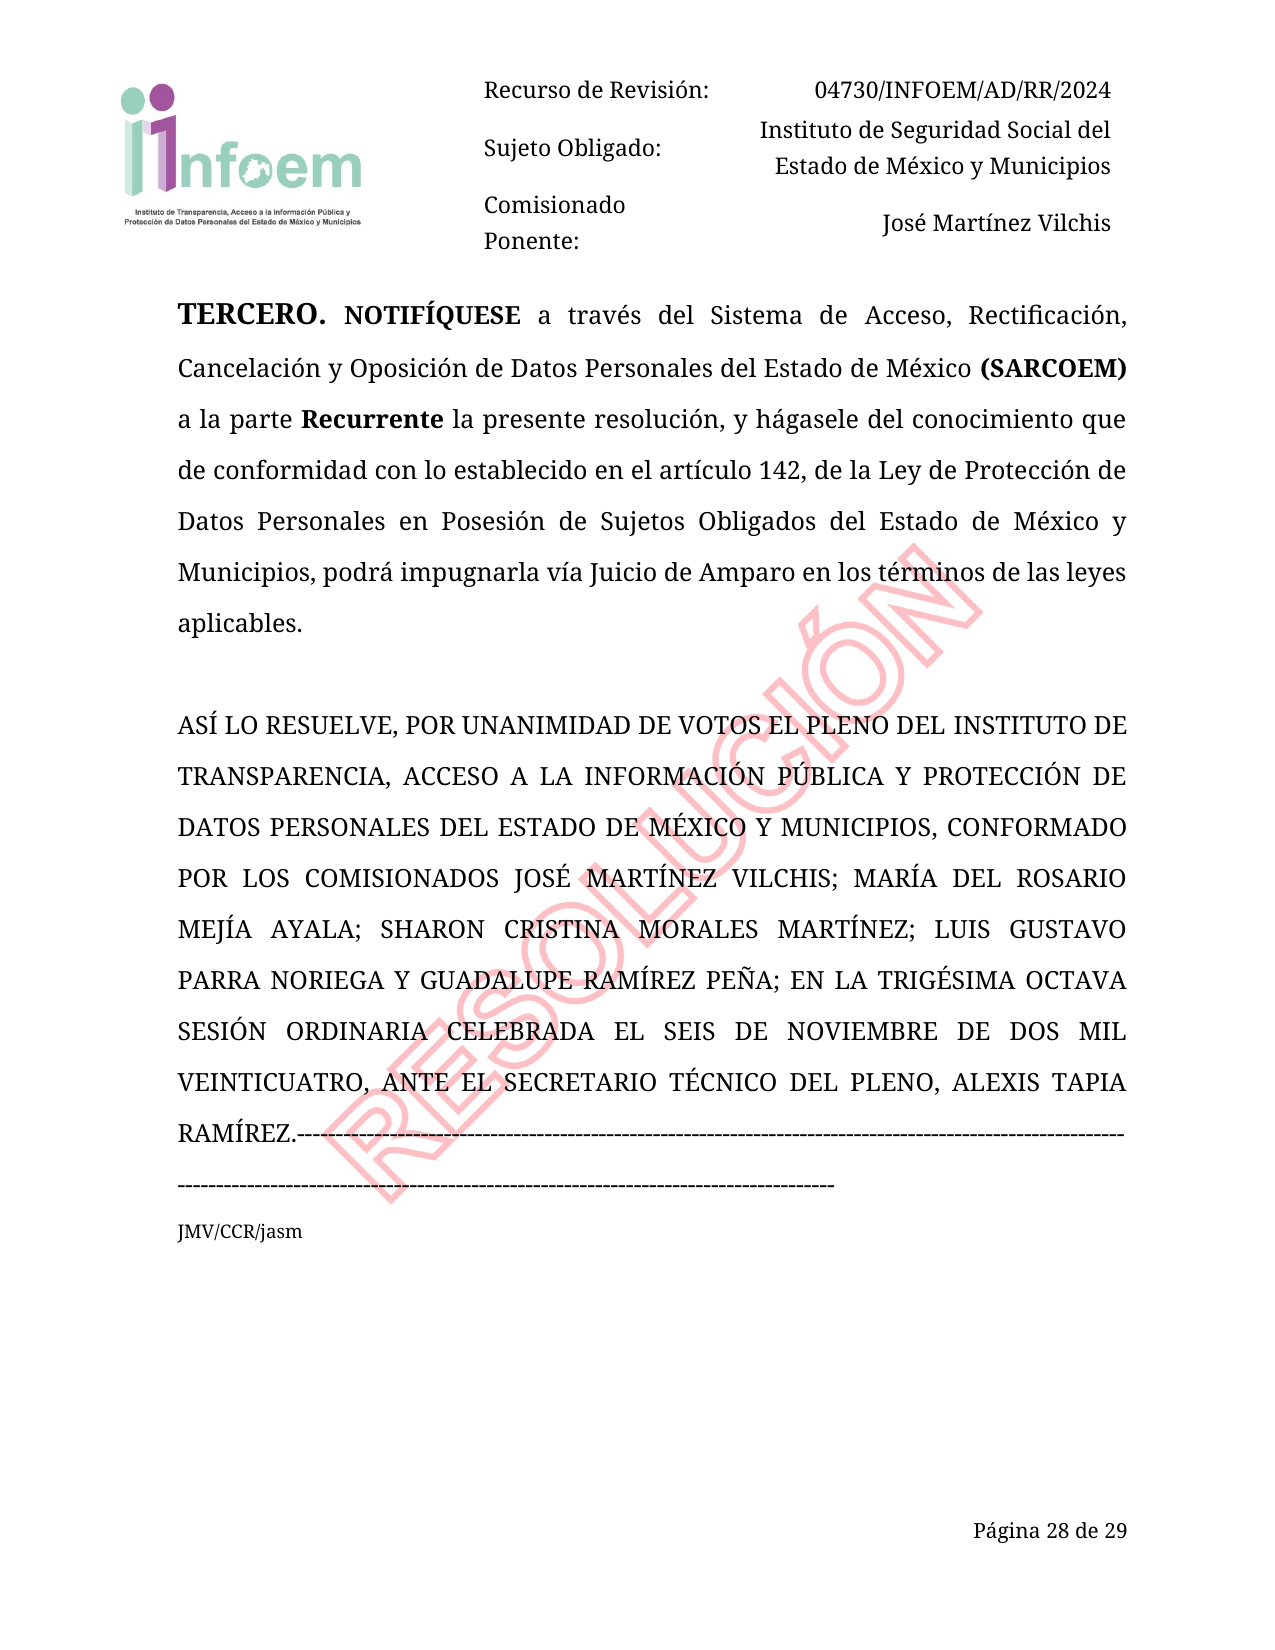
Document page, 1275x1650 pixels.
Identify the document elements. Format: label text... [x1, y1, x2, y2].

picture [1, 23, 1271, 1650]
text ASÍ LO RESUELVE, POR UNANIMIDAD DE VOTOS EL PLENO DEL INSTITUTO DE TRANSPARENCIA, ACCESO A LA INFORMACIÓN PÚBLICA Y PROTECCIÓN DE DATOS PERSONALES DEL ESTADO DE MÉXICO Y MUNICIPIOS, CONFORMADO POR LOS COMISIONADOS JOSÉ MARTÍNEZ VILCHIS; MARÍA DEL ROSARIO MEJÍA AYALA; SHARON CRISTINA MORALES MARTÍNEZ; LUIS GUSTAVO PARRA NORIEGA Y GUADALUPE RAMÍREZ PEÑA; EN LA TRIGÉSIMA OCTAVA SESIÓN ORDINARIA CELEBRADA EL SEIS DE NOVIEMBRE DE DOS MIL VEINTICUATRO, ANTE EL SECRETARIO TÉCNICO DEL PLENO, ALEXIS TAPIA RAMÍREZ.------------------------------------------------------------------------------------------------------------------------------------------------------------------------------------------------ [177, 707, 1127, 1201]
text JMV/CCR/jasm [177, 1218, 1127, 1243]
text TERCERO. NOTIFÍQUESE a través del Sistema de Acceso, Rectificación, Cancelación y Oposición de Datos Personales del Estado de México (SARCOEM) a la parte Recurrente la presente resolución, y hágasele del conocimiento que de conformidad con lo establecido en el artículo 142, de la Ley de Protección de Datos Personales en Posesión de Sujetos Obligados del Estado de México y Municipios, podrá impugnarla vía Juicio de Amparo en los términos de las leyes aplicables. [177, 293, 1127, 639]
